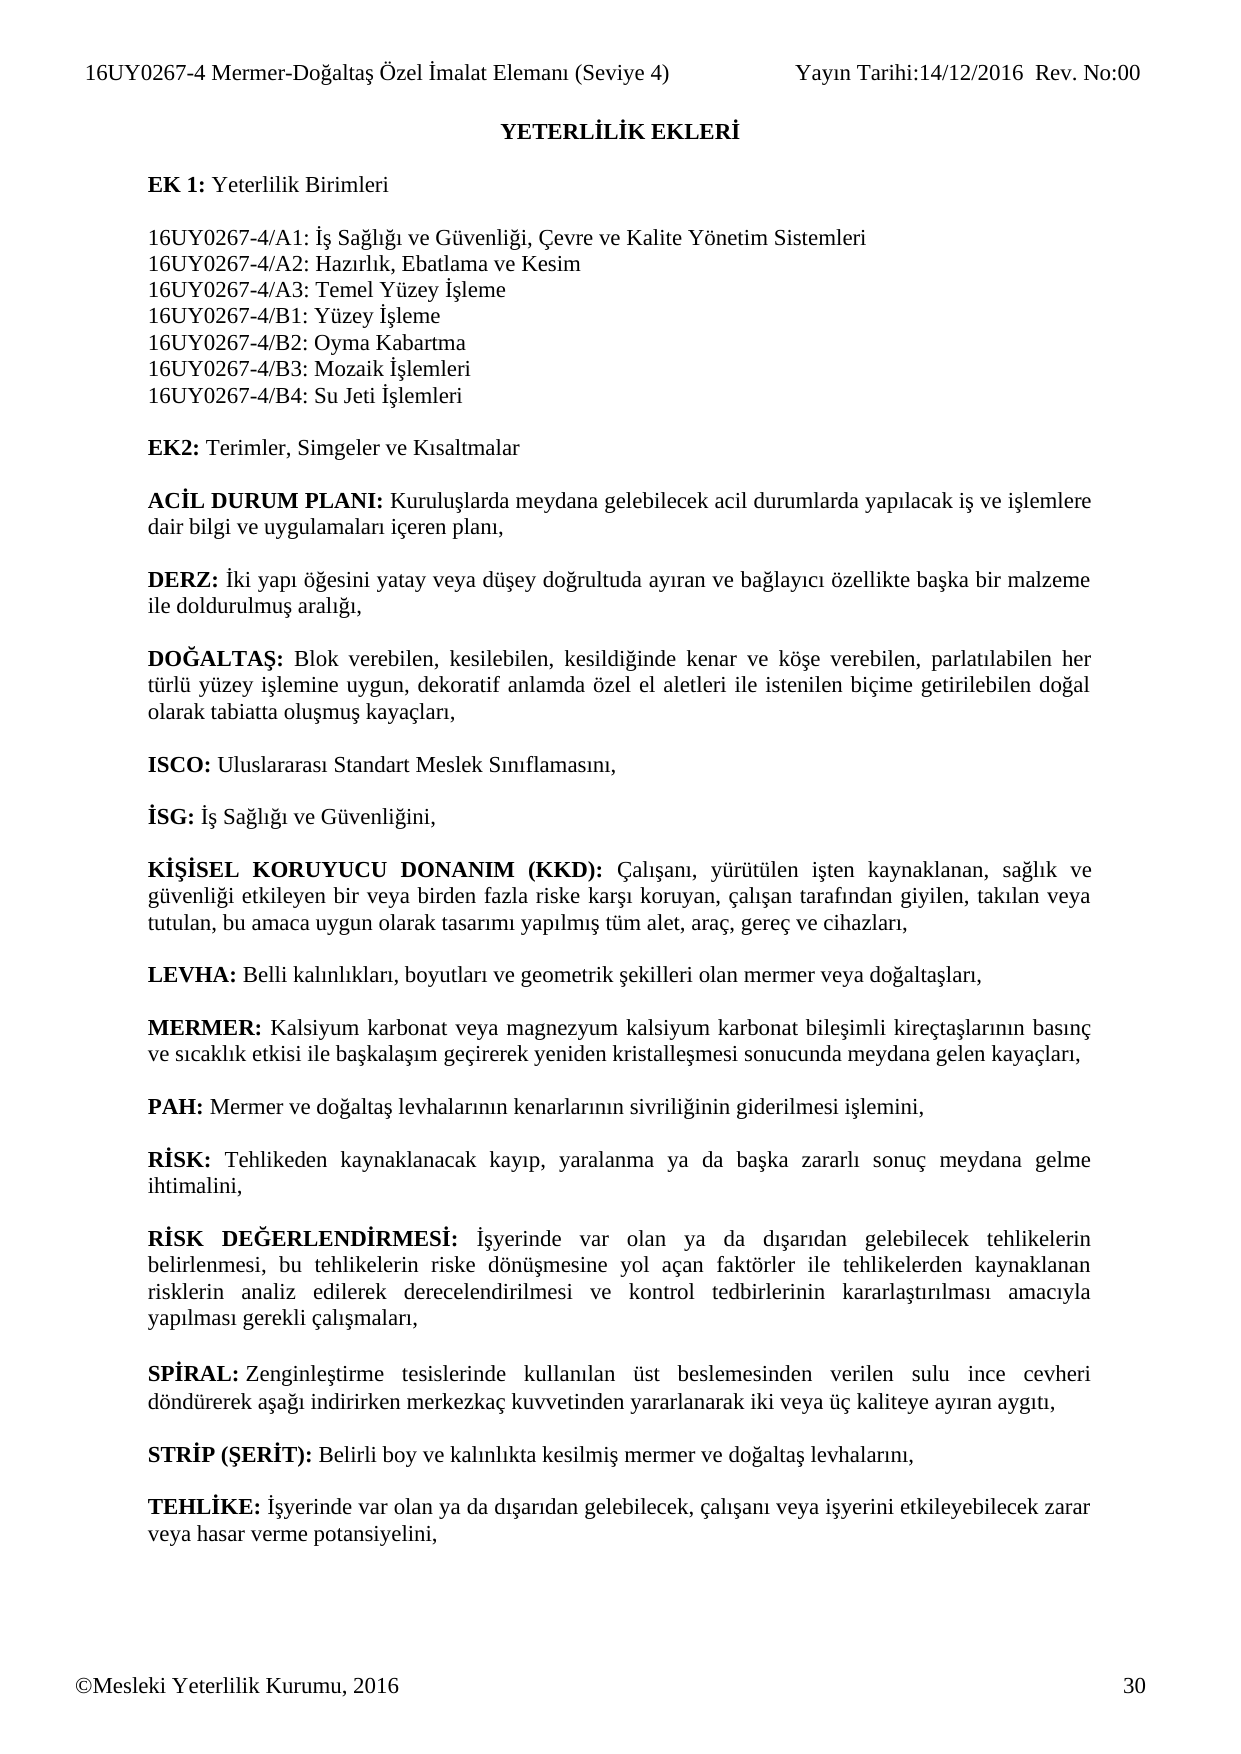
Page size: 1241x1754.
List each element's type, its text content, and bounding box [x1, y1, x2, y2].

text 16UY0267-4/A1: İş Sağlığı ve Güvenliği, Çevre ve Kalite Yönetim Sistemleri [148, 223, 1092, 250]
text ACİL DURUM PLANI: Kuruluşlarda meydana gelebilecek acil durumlarda yapılacak iş ve işlemlere dair bilgi ve uygulamaları içeren planı, [148, 487, 1092, 540]
text EK2: Terimler, Simgeler ve Kısaltmalar [148, 434, 1092, 461]
text 16UY0267-4/B4: Su Jeti İşlemleri [148, 382, 1092, 408]
text 16UY0267-4/B3: Mozaik İşlemleri [148, 355, 1092, 382]
text 16UY0267-4/B2: Oyma Kabartma [148, 329, 1092, 355]
text TEHLİKE: İşyerinde var olan ya da dışarıdan gelebilecek, çalışanı veya işyerini etkileyebilecek zarar veya hasar verme potansiyelini, [148, 1493, 1092, 1546]
text LEVHA: Belli kalınlıkları, boyutları ve geometrik şekilleri olan mermer veya doğaltaşları, [148, 961, 1092, 988]
text SPİRAL: Zenginleştirme tesislerinde kullanılan üst beslemesinden verilen sulu ince cevheri döndürerek aşağı indirirken merkezkaç kuvvetinden yararlanarak iki veya üç kaliteye ayıran aygıtı, [148, 1357, 1092, 1414]
text 16UY0267-4/A3: Temel Yüzey İşleme [148, 276, 1092, 303]
text PAH: Mermer ve doğaltaş levhalarının kenarlarının sivriliğinin giderilmesi işlemini, [148, 1093, 1092, 1119]
text 16UY0267-4/B1: Yüzey İşleme [148, 303, 1092, 329]
text RİSK: Tehlikeden kaynaklanacak kayıp, yaralanma ya da başka zararlı sonuç meydana gelme ihtimalini, [148, 1146, 1092, 1199]
text DOĞALTAŞ: Blok verebilen, kesilebilen, kesildiğinde kenar ve köşe verebilen, parlatılabilen her türlü yüzey işlemine uygun, dekoratif anlamda özel el aletleri ile istenilen biçime getirilebilen doğal olarak tabiatta oluşmuş kayaçları, [148, 645, 1092, 724]
text YETERLİLİK EKLERİ [148, 118, 1092, 144]
text İSG: İş Sağlığı ve Güvenliğini, [148, 803, 1092, 830]
text EK 1: Yeterlilik Birimleri [148, 171, 1092, 197]
text 16UY0267-4/A2: Hazırlık, Ebatlama ve Kesim [148, 250, 1092, 276]
text ISCO: Uluslararası Standart Meslek Sınıflamasını, [148, 751, 1092, 777]
text STRİP (ŞERİT): Belirli boy ve kalınlıkta kesilmiş mermer ve doğaltaş levhalarını, [148, 1441, 1092, 1467]
text KİŞİSEL KORUYUCU DONANIM (KKD): Çalışanı, yürütülen işten kaynaklanan, sağlık ve güvenliği etkileyen bir veya birden fazla riske karşı koruyan, çalışan tarafından giyilen, takılan veya tutulan, bu amaca uygun olarak tasarımı yapılmış tüm alet, araç, gereç ve cihazları, [148, 856, 1092, 935]
text DERZ: İki yapı öğesini yatay veya düşey doğrultuda ayıran ve bağlayıcı özellikte başka bir malzeme ile doldurulmuş aralığı, [148, 566, 1092, 619]
text MERMER: Kalsiyum karbonat veya magnezyum kalsiyum karbonat bileşimli kireçtaşlarının basınç ve sıcaklık etkisi ile başkalaşım geçirerek yeniden kristalleşmesi sonucunda meydana gelen kayaçları, [148, 1014, 1092, 1067]
text RİSK DEĞERLENDİRMESİ: İşyerinde var olan ya da dışarıdan gelebilecek tehlikelerin belirlenmesi, bu tehlikelerin riske dönüşmesine yol açan faktörler ile tehlikelerden kaynaklanan risklerin analiz edilerek derecelendirilmesi ve kontrol tedbirlerinin kararlaştırılması amacıyla yapılması gerekli çalışmaları, [148, 1225, 1092, 1330]
